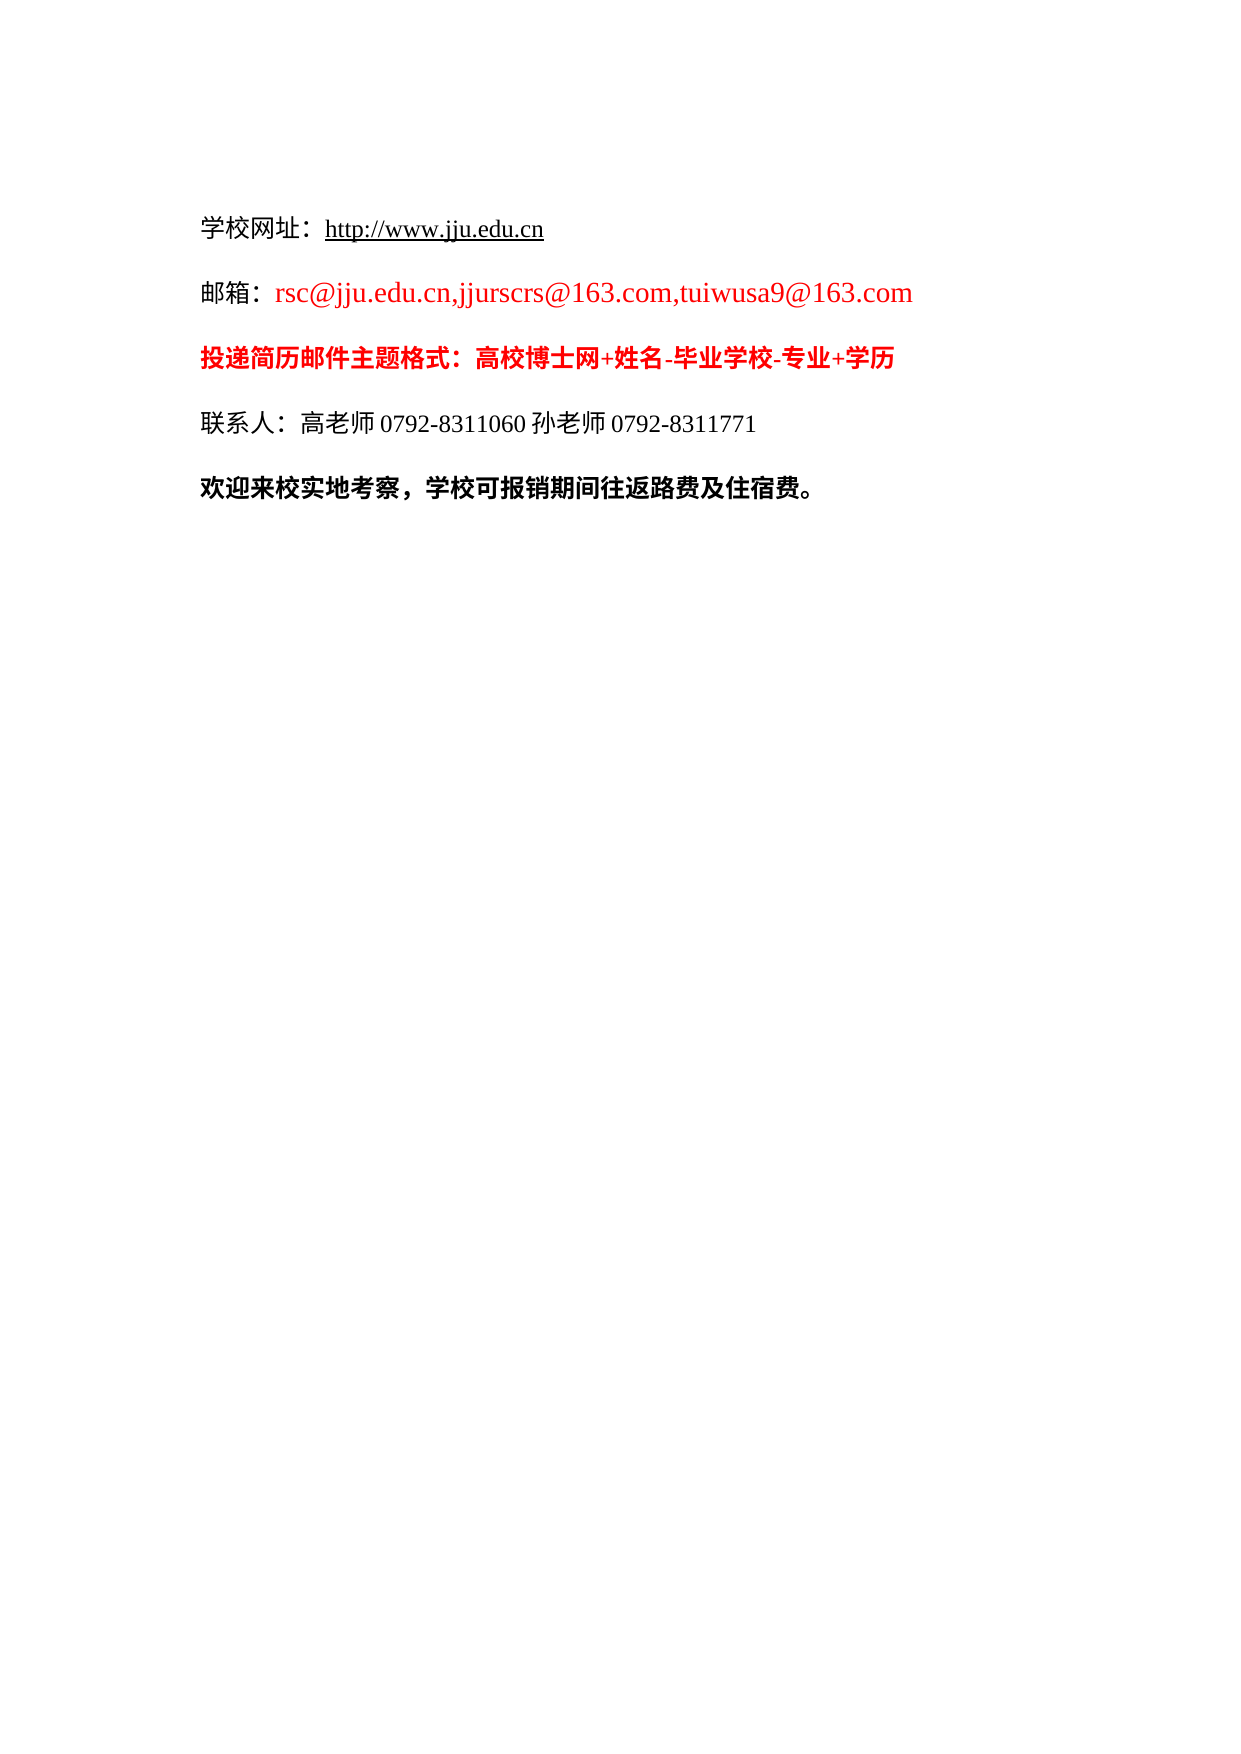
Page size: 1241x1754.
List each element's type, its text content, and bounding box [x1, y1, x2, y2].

text 学校网址：http://www.jju.edu.cn [150, 194, 1090, 259]
text 投递简历邮件主题格式：高校博士网+姓名-毕业学校-专业+学历 [150, 324, 1090, 389]
text 联系人：高老师0792-8311060孙老师0792-8311771 [150, 389, 1090, 454]
text 邮箱：rsc@jju.edu.cn,jjurscrs@163.com,tuiwusa9@163.com [150, 259, 1090, 324]
text 欢迎来校实地考察，学校可报销期间往返路费及住宿费。 [150, 454, 1090, 519]
